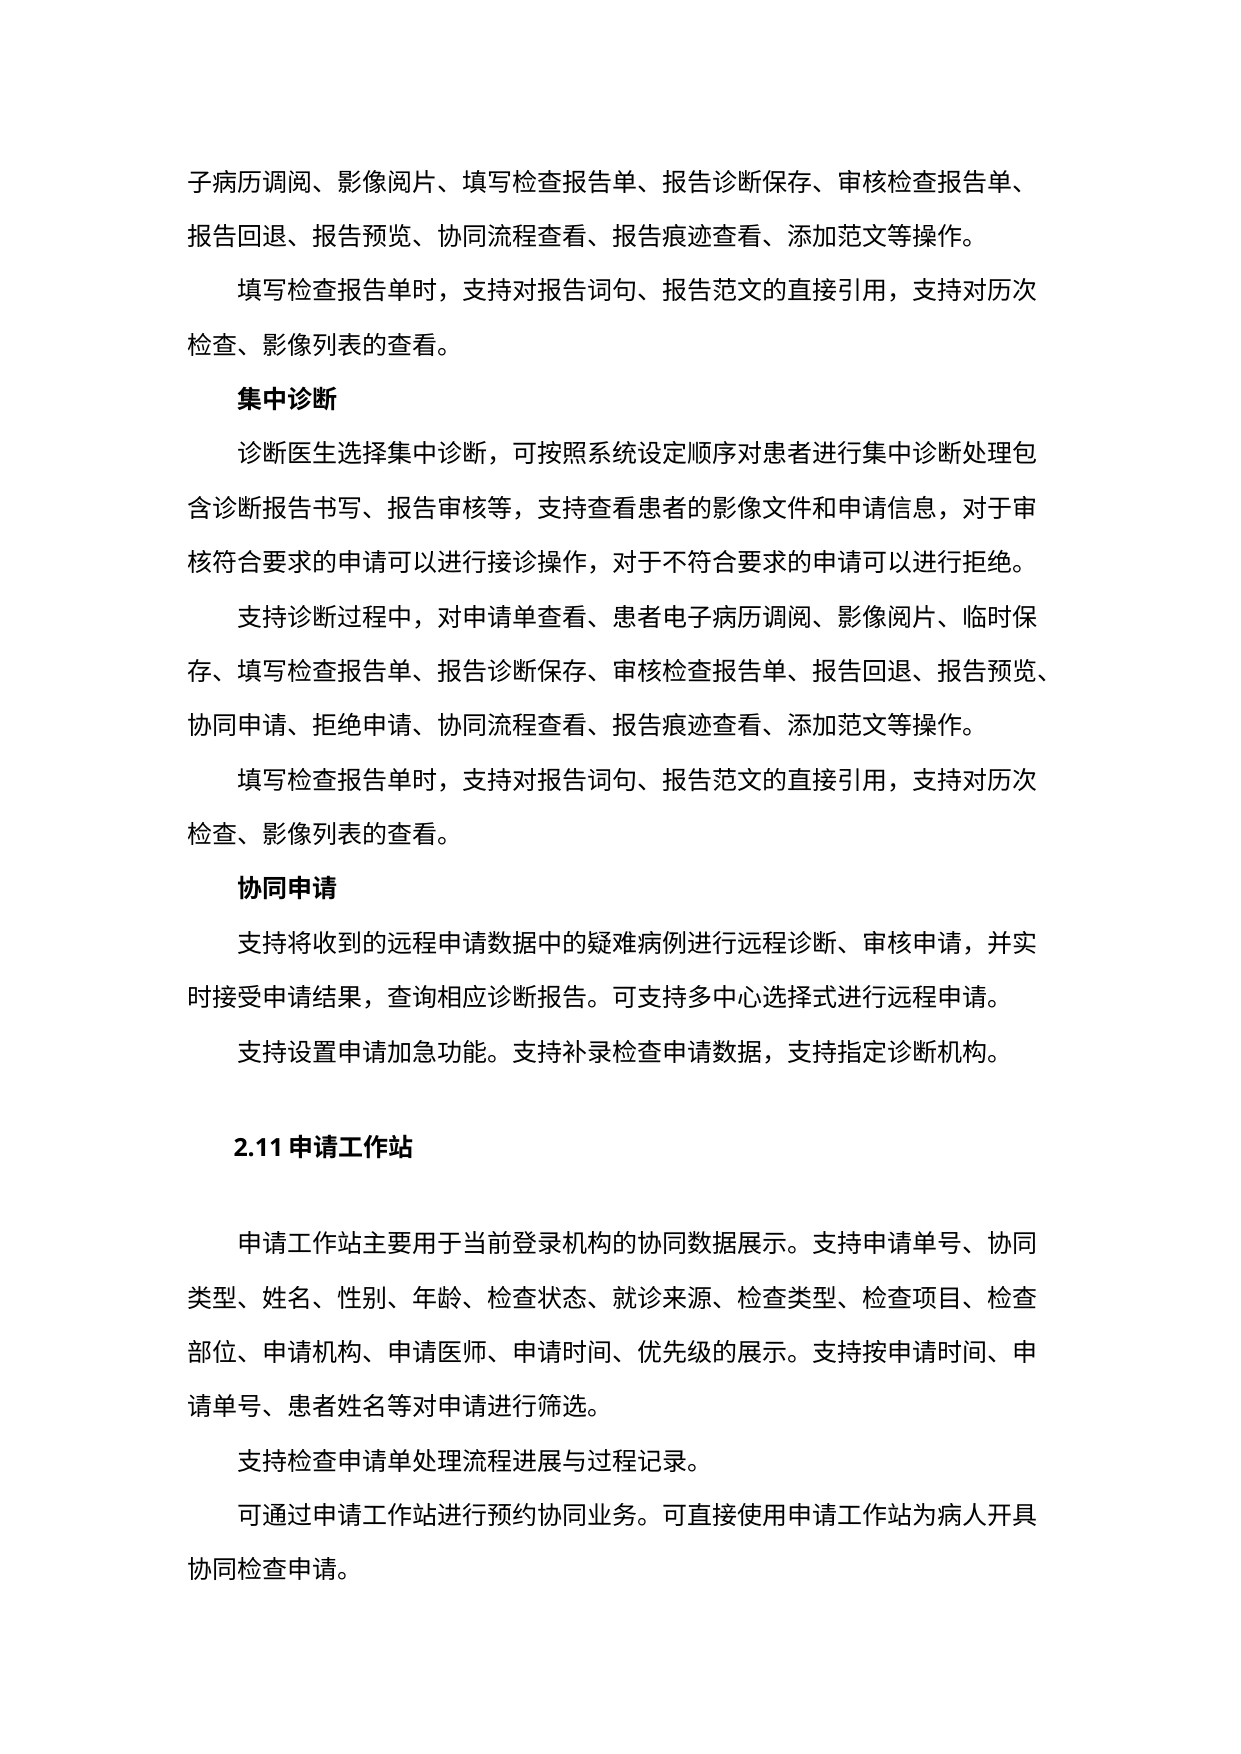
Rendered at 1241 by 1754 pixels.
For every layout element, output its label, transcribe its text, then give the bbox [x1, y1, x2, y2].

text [187, 162, 1053, 253]
text 填写检查报告单时，支持对报告词句、报告范文的直接引用，支持对历次检查、影像列表的查看。 [187, 271, 1053, 361]
list 2.11申请工作站 [233, 1113, 1053, 1178]
text 填写检查报告单时，支持对报告词句、报告范文的直接引用，支持对历次检查、影像列表的查看。 [187, 760, 1053, 851]
text 支持将收到的远程申请数据中的疑难病例进行远程诊断、审核申请，并实时接受申请结果，查询相应诊断报告。可支持多中心选择式进行远程申请。 [187, 923, 1053, 1014]
text 诊断医生选择集中诊断，可按照系统设定顺序对患者进行集中诊断处理包含诊断报告书写、报告审核等，支持查看患者的影像文件和申请信息，对于审核符合要求的申请可以进行接诊操作，对于不符合要求的申请可以进行拒绝。 [187, 434, 1053, 579]
text 支持诊断过程中，对申请单查看、患者电子病历调阅、影像阅片、临时保存、填写检查报告单、报告诊断保存、审核检查报告单、报告回退、报告预览、协同申请、拒绝申请、协同流程查看、报告痕迹查看、添加范文等操作。 [187, 597, 1053, 742]
text 集中诊断 [187, 379, 1053, 416]
text 申请工作站主要用于当前登录机构的协同数据展示。支持申请单号、协同类型、姓名、性别、年龄、检查状态、就诊来源、检查类型、检查项目、检查部位、申请机构、申请医师、申请时间、优先级的展示。支持按申请时间、申请单号、患者姓名等对申请进行筛选。 [187, 1224, 1053, 1423]
text 可通过申请工作站进行预约协同业务。可直接使用申请工作站为病人开具协同检查申请。 [187, 1496, 1053, 1586]
text 支持设置申请加急功能。支持补录检查申请数据，支持指定诊断机构。 [187, 1032, 1053, 1068]
text 支持检查申请单处理流程进展与过程记录。 [187, 1441, 1053, 1477]
text 协同申请 [187, 869, 1053, 905]
